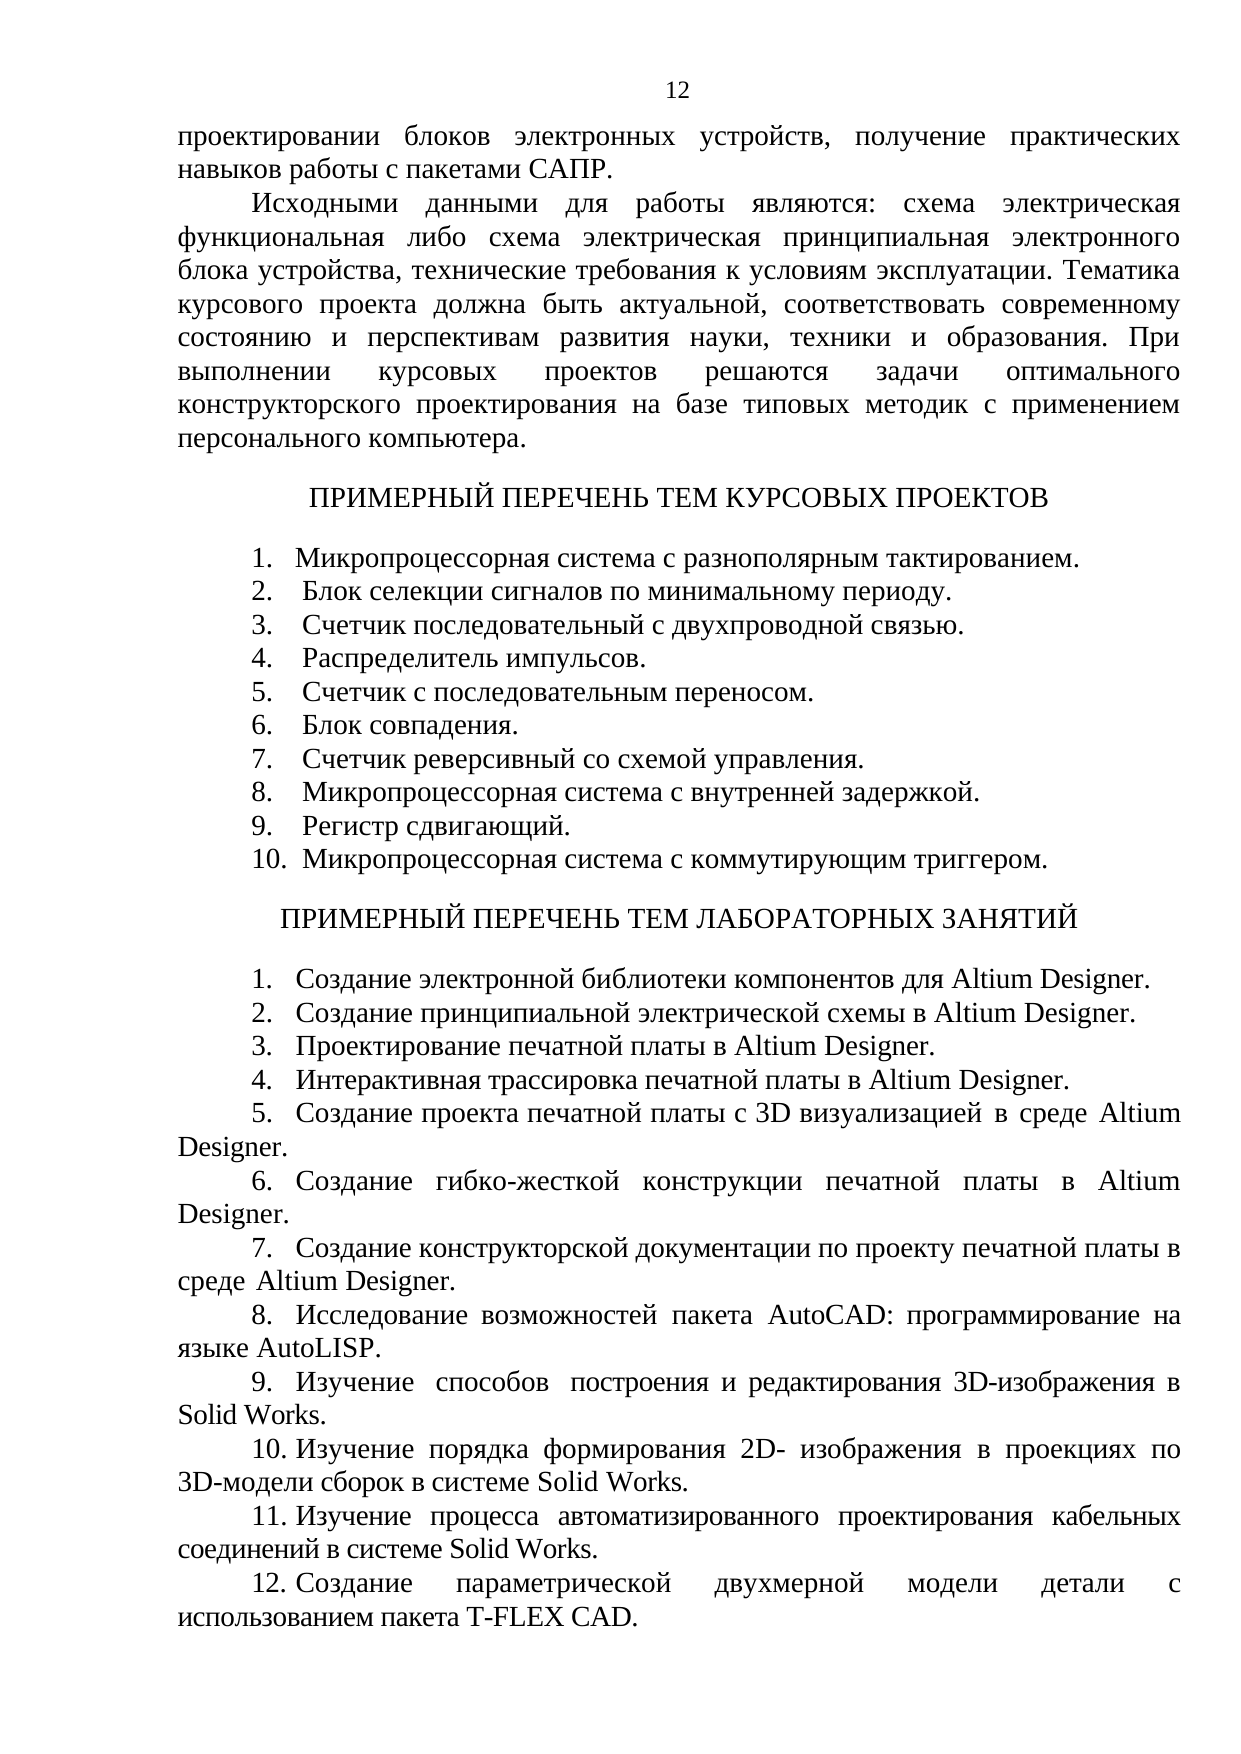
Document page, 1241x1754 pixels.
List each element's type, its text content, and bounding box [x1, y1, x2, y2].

list Изучение способов построения и редактирования 3D-изображения в Solid Works. [177, 1364, 1181, 1431]
list Изучение процесса автоматизированного проектирования кабельных соединений в системе Solid Works. [177, 1498, 1181, 1565]
text Примерный перечень ТЕМ лабораторных ЗАНЯТИЙ [177, 902, 1181, 935]
list Изучение порядка формирования 2D- изображения в проекциях по 3D-модели сборок в системе Solid Works. [177, 1431, 1181, 1498]
list Создание принципиальной электрической схемы в Altium Designer. [177, 995, 1181, 1028]
list Проектирование печатной платы в Altium Designer. [177, 1028, 1181, 1062]
list Создание гибко-жесткой конструкции печатной платы в Altium Designer. [177, 1163, 1181, 1230]
list Интерактивная трассировка печатной платы в Altium Designer. [177, 1062, 1181, 1096]
list Счетчик реверсивный со схемой управления. [177, 741, 1181, 774]
list Исследование возможностей пакета AutoCAD: программирование на языке AutoLISP. [177, 1297, 1181, 1364]
list Счетчик с последовательным переносом. [177, 674, 1181, 707]
list Регистр сдвигающий. [177, 808, 1181, 842]
list Счетчик последовательный с двухпроводной связью. [177, 607, 1181, 640]
list Микропроцессорная система с коммутирующим триггером. [177, 842, 1181, 875]
list Микропроцессорная система с разнополярным тактированием. [177, 540, 1181, 573]
list Создание конструкторской документации по проекту печатной платы в среде Altium Designer. [177, 1230, 1181, 1297]
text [177, 118, 1181, 185]
text Исходными данными для работы являются: схема электрическая функциональная либо схема электрическая принципиальная электронного блока устройства, технические требования к условиям эксплуатации. Тематика курсового проекта должна быть актуальной, соответствовать современному состоянию и перспективам развития науки, техники и образования. При выполнении курсовых проектов решаются задачи оптимального конструкторского проектирования на базе типовых методик с применением персонального компьютера. [177, 185, 1181, 453]
list Распределитель импульсов. [177, 640, 1181, 674]
list Блок совпадения. [177, 707, 1181, 741]
list Микропроцессорная система с внутренней задержкой. [177, 774, 1181, 808]
list Создание проекта печатной платы с 3D визуализацией в среде Altium Designer. [177, 1096, 1181, 1163]
text Примерный перечень ТЕМ курсовых ПРОЕКТОВ [177, 480, 1181, 513]
list Создание параметрической двухмерной модели детали с использованием пакета T-FLEX CAD. [177, 1565, 1181, 1632]
list Блок селекции сигналов по минимальному периоду. [177, 573, 1181, 607]
list Создание электронной библиотеки компонентов для Altium Designer. [177, 961, 1181, 995]
